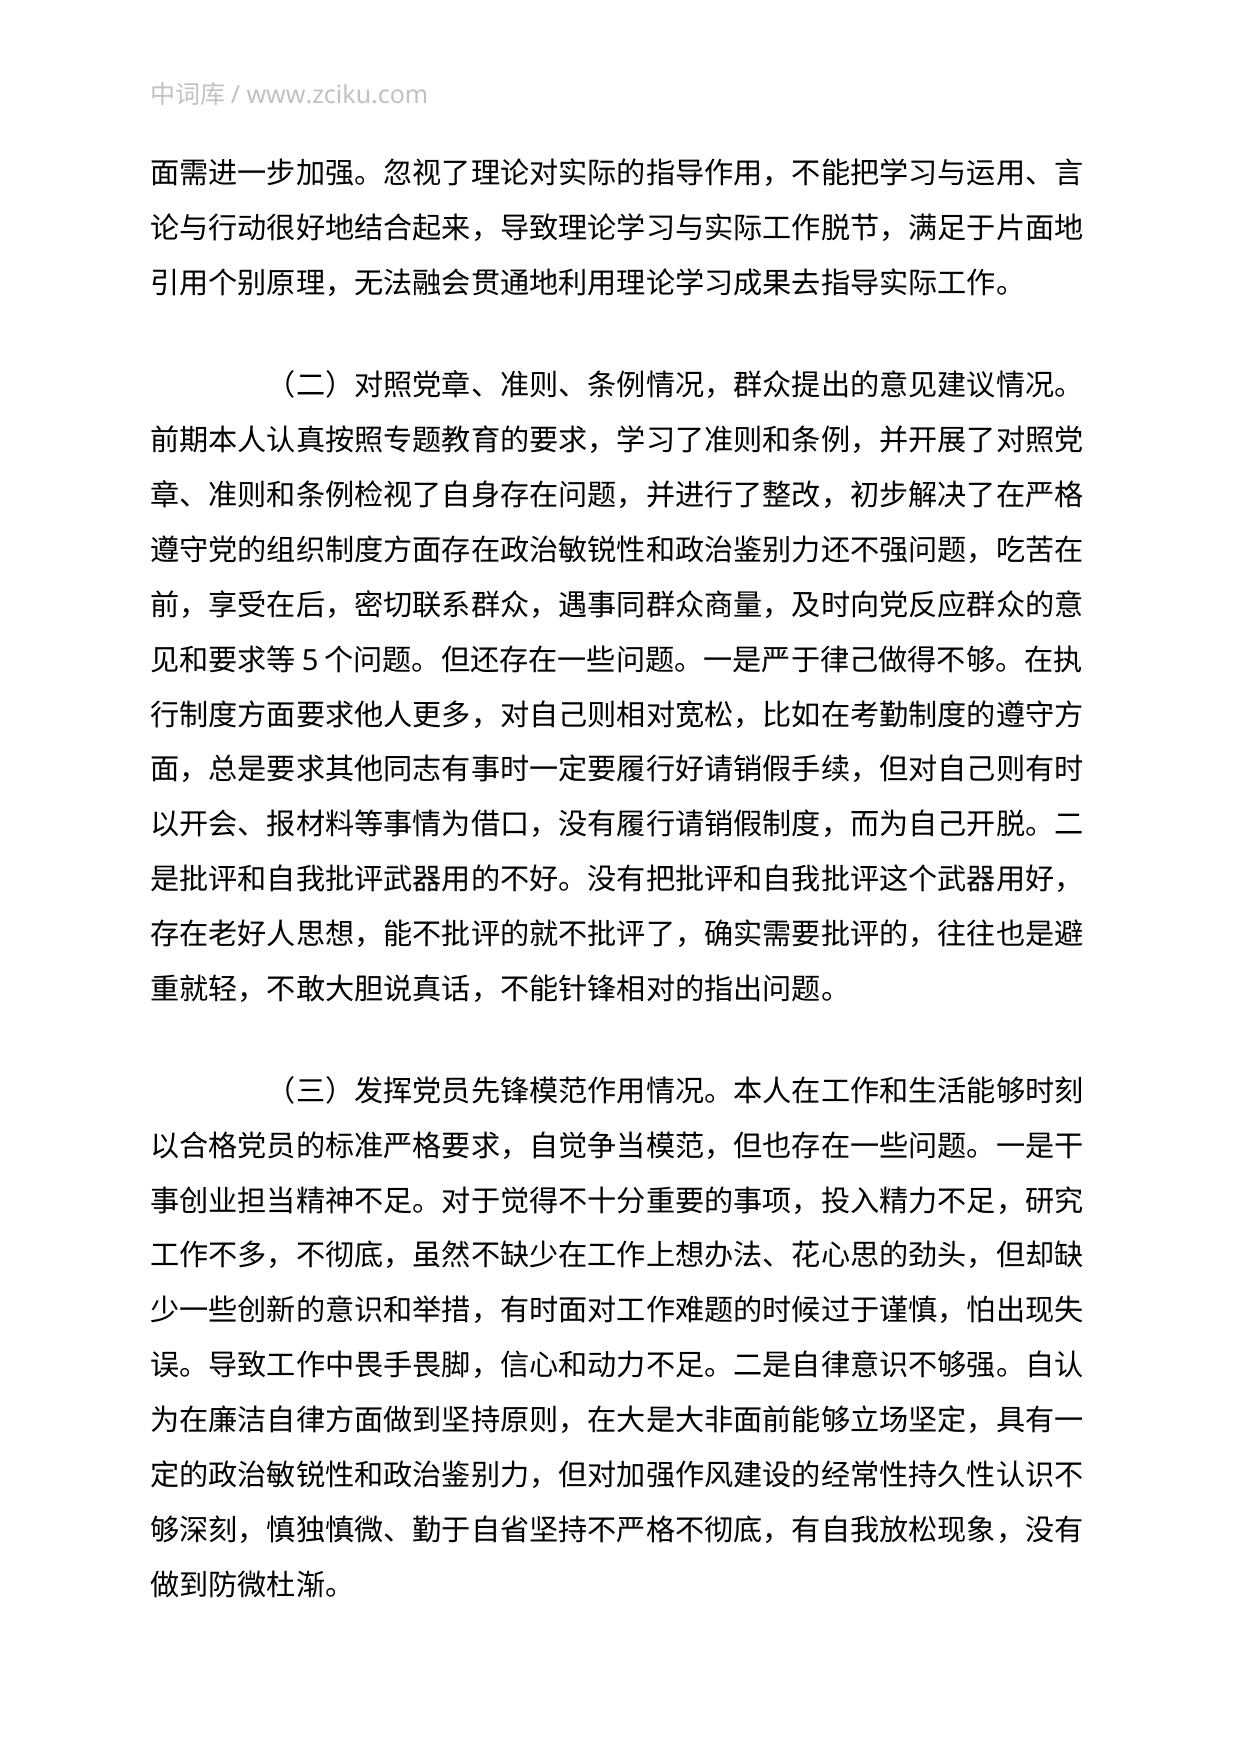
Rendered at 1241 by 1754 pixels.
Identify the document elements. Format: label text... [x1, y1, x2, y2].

text （二）对照党章、准则、条例情况，群众提出的意见建议情况。前期本人认真按照专题教育的要求，学习了准则和条例，并开展了对照党章、准则和条例检视了自身存在问题，并进行了整改，初步解决了在严格遵守党的组织制度方面存在政治敏锐性和政治鉴别力还不强问题，吃苦在前，享受在后，密切联系群众，遇事同群众商量，及时向党反应群众的意见和要求等5个问题。但还存在一些问题。一是严于律己做得不够。在执行制度方面要求他人更多，对自己则相对宽松，比如在考勤制度的遵守方面，总是要求其他同志有事时一定要履行好请销假手续，但对自己则有时以开会、报材料等事情为借口，没有履行请销假制度，而为自己开脱。二是批评和自我批评武器用的不好。没有把批评和自我批评这个武器用好，存在老好人思想，能不批评的就不批评了，确实需要批评的，往往也是避重就轻，不敢大胆说真话，不能针锋相对的指出问题。 [150, 362, 1090, 1008]
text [150, 150, 1090, 302]
text （三）发挥党员先锋模范作用情况。本人在工作和生活能够时刻以合格党员的标准严格要求，自觉争当模范，但也存在一些问题。一是干事创业担当精神不足。对于觉得不十分重要的事项，投入精力不足，研究工作不多，不彻底，虽然不缺少在工作上想办法、花心思的劲头，但却缺少一些创新的意识和举措，有时面对工作难题的时候过于谨慎，怕出现失误。导致工作中畏手畏脚，信心和动力不足。二是自律意识不够强。自认为在廉洁自律方面做到坚持原则，在大是大非面前能够立场坚定，具有一定的政治敏锐性和政治鉴别力，但对加强作风建设的经常性持久性认识不够深刻，慎独慎微、勤于自省坚持不严格不彻底，有自我放松现象，没有做到防微杜渐。 [150, 1067, 1090, 1604]
